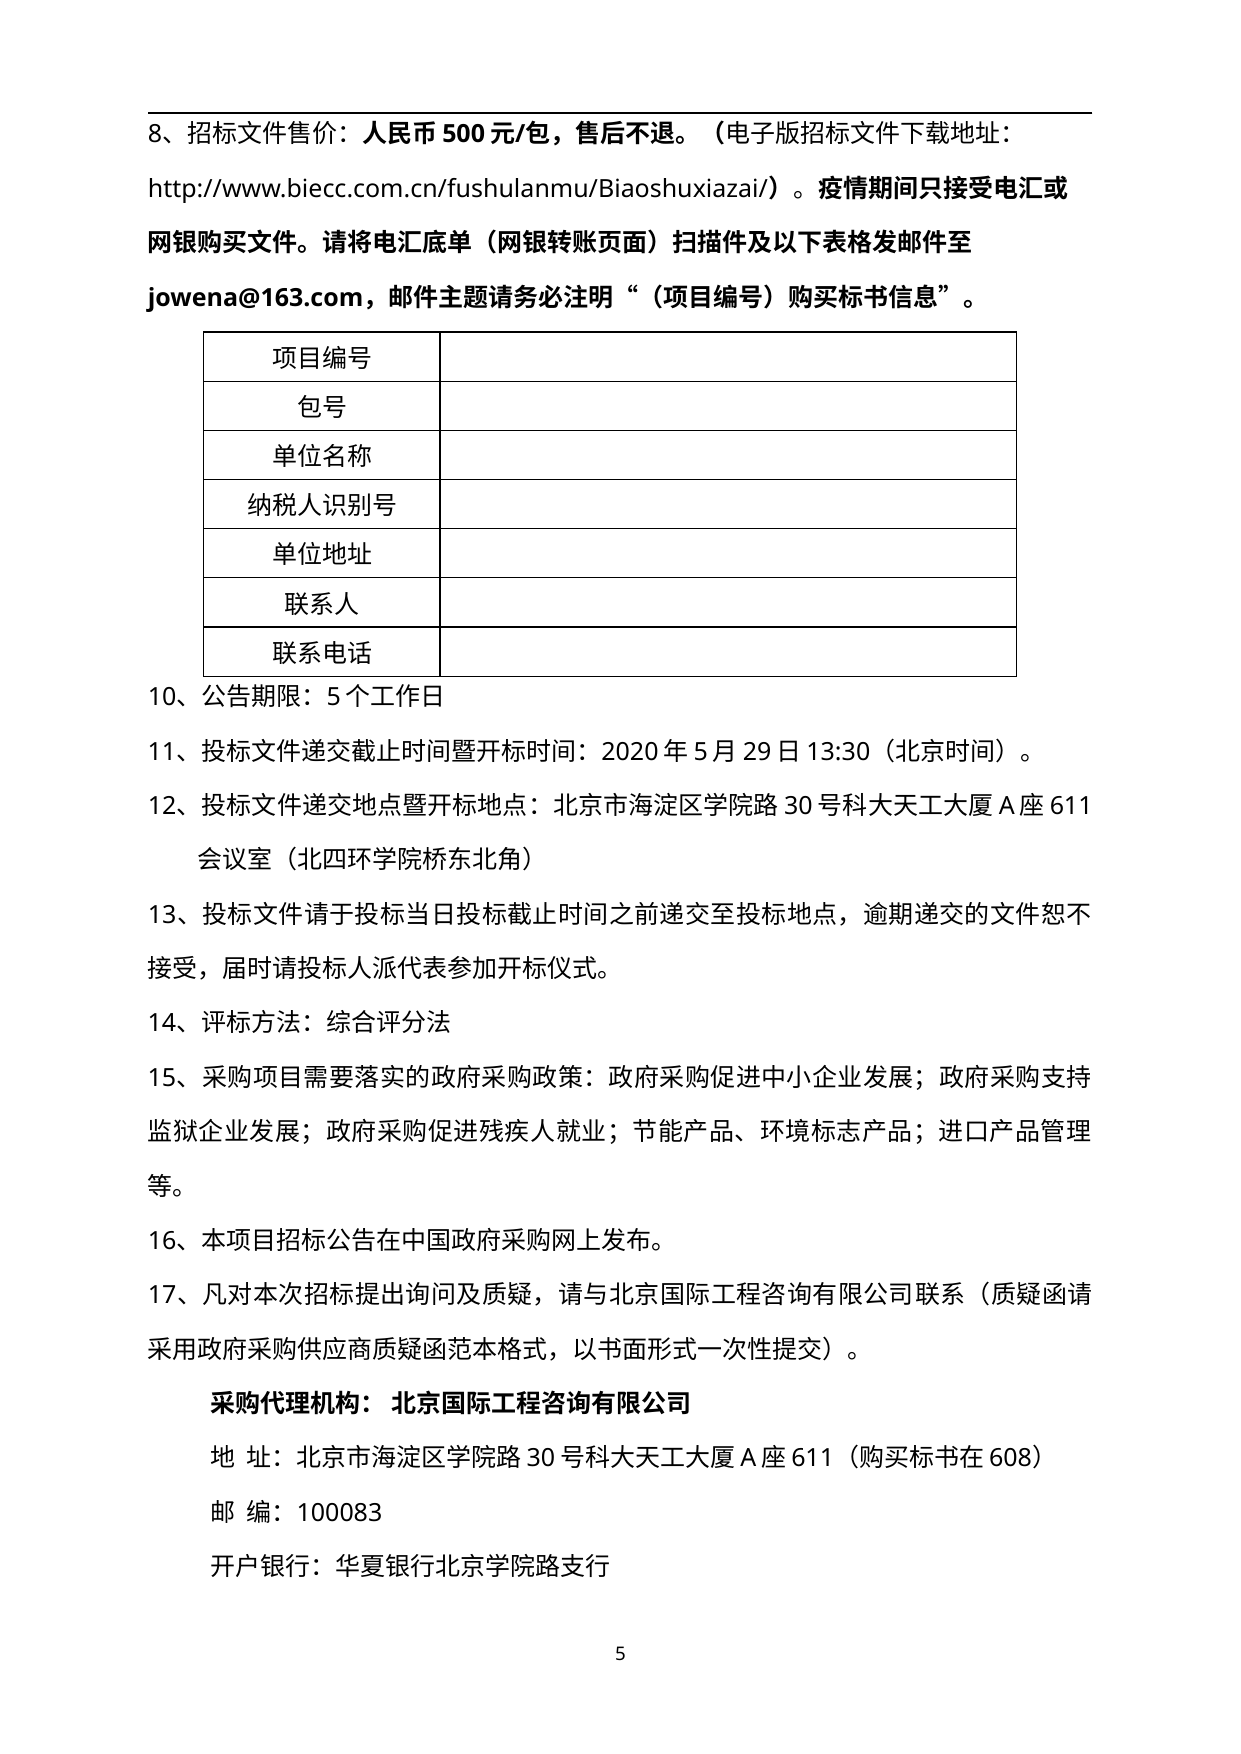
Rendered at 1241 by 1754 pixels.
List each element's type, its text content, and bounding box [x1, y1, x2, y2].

text 17、凡对本次招标提出询问及质疑，请与北京国际工程咨询有限公司联系（质疑函请采用政府采购供应商质疑函范本格式，以书面形式一次性提交）。 [148, 1275, 1092, 1365]
table_cell 纳税人识别号 [204, 480, 439, 528]
text 11、投标文件递交截止时间暨开标时间：2020年5月29日13:30（北京时间）。 [147, 731, 1092, 767]
table_cell 单位地址 [204, 529, 439, 577]
table_cell [441, 628, 1016, 676]
text 12、投标文件递交地点暨开标地点：北京市海淀区学院路30号科大天工大厦A座611会议室（北四环学院桥东北角） [148, 785, 1092, 876]
text 15、采购项目需要落实的政府采购政策：政府采购促进中小企业发展；政府采购支持监狱企业发展；政府采购促进残疾人就业；节能产品、环境标志产品；进口产品管理等。 [147, 1057, 1092, 1202]
text 开户银行：华夏银行北京学院路支行 [148, 1547, 1092, 1583]
table_cell 包号 [204, 382, 439, 430]
text 邮 编：100083 [148, 1492, 1092, 1528]
text 10、公告期限：5个工作日 [148, 677, 1092, 713]
table_cell 联系人 [204, 578, 439, 626]
table_cell [441, 382, 1016, 430]
table_header [441, 333, 1016, 381]
table_cell [441, 480, 1016, 528]
text 14、评标方法：综合评分法 [147, 1003, 1092, 1039]
table_cell [441, 431, 1016, 479]
text 13、投标文件请于投标当日投标截止时间之前递交至投标地点，逾期递交的文件恕不接受，届时请投标人派代表参加开标仪式。 [148, 894, 1092, 985]
table_cell [441, 578, 1016, 626]
table_cell 单位名称 [204, 431, 439, 479]
table_cell 联系电话 [204, 628, 439, 676]
text 采购代理机构： 北京国际工程咨询有限公司 [148, 1383, 1092, 1420]
table_header 项目编号 [204, 333, 439, 381]
text 16、本项目招标公告在中国政府采购网上发布。 [148, 1220, 1092, 1257]
text 地 址：北京市海淀区学院路30号科大天工大厦A座611（购买标书在608） [148, 1438, 1092, 1474]
text 8、招标文件售价：人民币500元/包，售后不退。（电子版招标文件下载地址：http://www.biecc.com.cn/fushulanmu/Biaoshuxiazai/）。疫情期间只接受电汇或网银购买文件。请将电汇底单（网银转账页面）扫描件及以下表格发邮件至jowena@163.com，邮件主题请务必注明“（项目编号）购买标书信息”。 [148, 114, 1092, 313]
table_cell [441, 529, 1016, 577]
